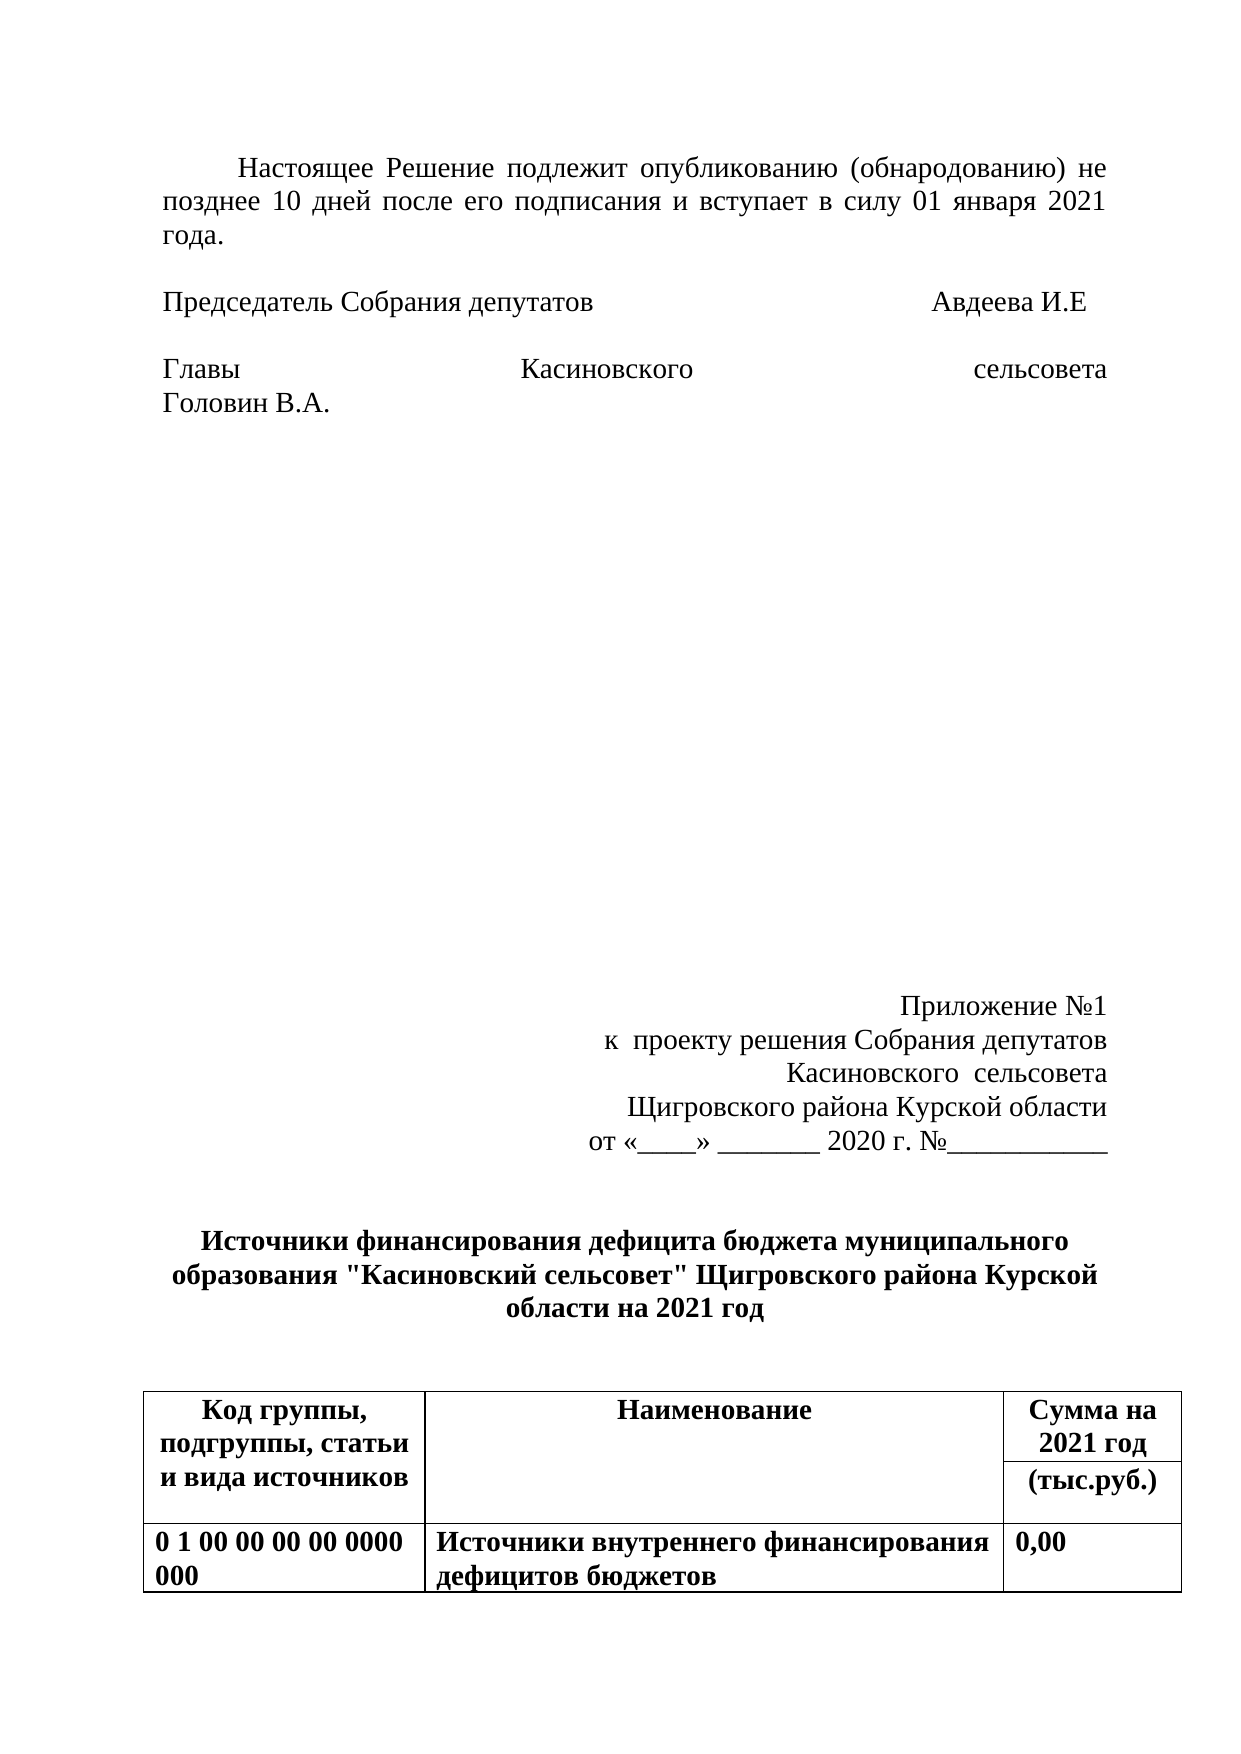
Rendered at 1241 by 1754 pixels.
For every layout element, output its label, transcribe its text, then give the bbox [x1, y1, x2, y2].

table_cell 0 1 00 00 00 00 0000 000 [144, 1524, 424, 1591]
text Источники финансирования дефицита бюджета муниципального образования "Касиновский сельсовет" Щигровского района Курской области на 2021 год [162, 1223, 1107, 1324]
table_cell Источники внутреннего финансирования дефицитов бюджетов [426, 1524, 1003, 1591]
table_cell 0,00 [1004, 1524, 1181, 1591]
text Председатель Собрания депутатов Авдеева И.Е [162, 284, 1107, 318]
text Касиновского сельсовета [162, 1056, 1107, 1089]
text Щигровского района Курской области [162, 1089, 1107, 1123]
text Настоящее Решение подлежит опубликованию (обнародованию) не позднее 10 дней после его подписания и вступает в силу 01 января 2021 года. [162, 150, 1107, 251]
table_header Сумма на 2021 год [1004, 1392, 1181, 1461]
table_cell (тыс.руб.) [1004, 1462, 1181, 1523]
text от «____» _______ 2020 г. №___________ [162, 1123, 1107, 1156]
text Приложение №1 [162, 988, 1107, 1022]
table_header Код группы, подгруппы, статьи и вида источников [144, 1392, 424, 1523]
text Главы Касиновского сельсовета Головин В.А. [162, 351, 1107, 418]
text к проекту решения Собрания депутатов [162, 1022, 1107, 1056]
table_header Наименование [426, 1392, 1003, 1523]
